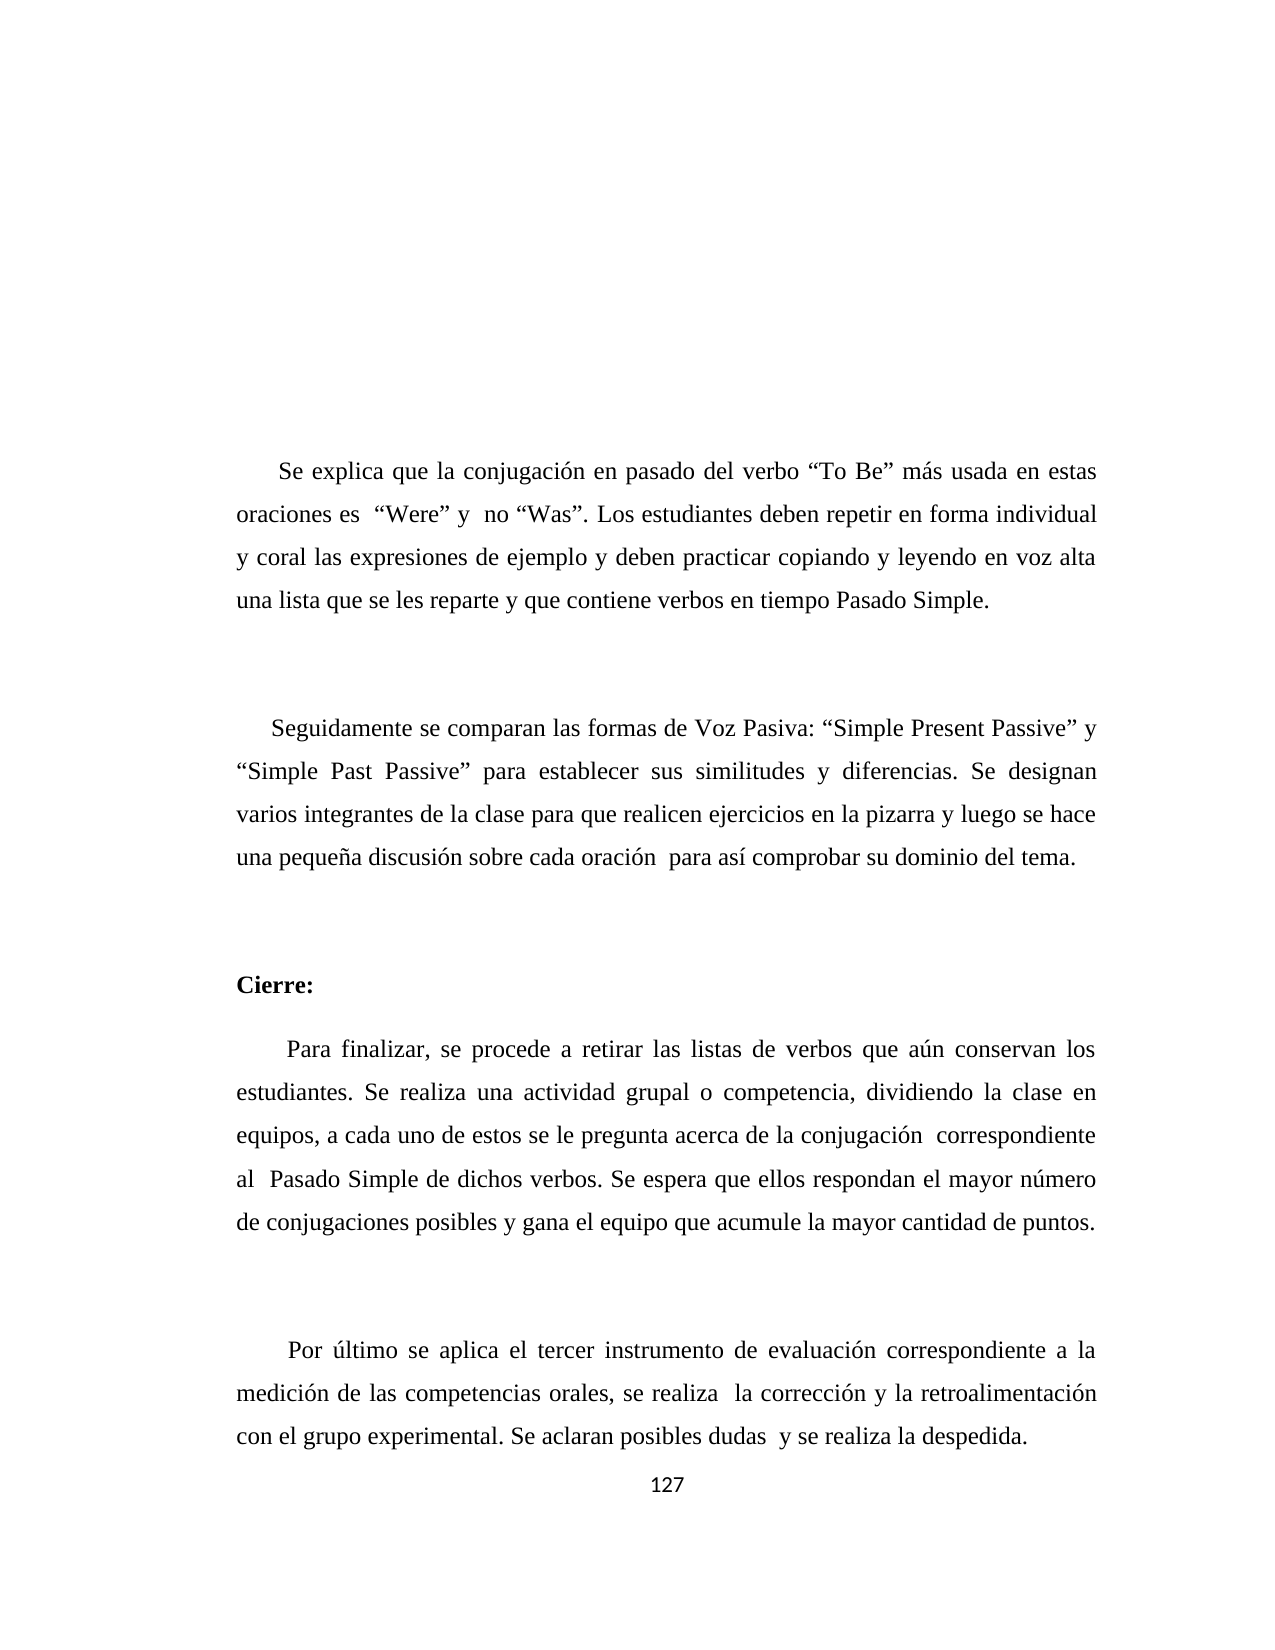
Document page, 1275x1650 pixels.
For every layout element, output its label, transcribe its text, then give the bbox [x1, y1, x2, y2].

text Se explica que la conjugación en pasado del verbo “To Be” más usada en estas oraciones es “Were” y no “Was”. Los estudiantes deben repetir en forma individual y coral las expresiones de ejemplo y deben practicar copiando y leyendo en voz alta una lista que se les reparte y que contiene verbos en tiempo Pasado Simple. [236, 456, 1098, 614]
text Para finalizar, se procede a retirar las listas de verbos que aún conservan los estudiantes. Se realiza una actividad grupal o competencia, dividiendo la clase en equipos, a cada uno de estos se le pregunta acerca de la conjugación correspondiente al Pasado Simple de dichos verbos. Se espera que ellos respondan el mayor número de conjugaciones posibles y gana el equipo que acumule la mayor cantidad de puntos. [236, 1034, 1098, 1236]
text Seguidamente se comparan las formas de Voz Pasiva: “Simple Present Passive” y “Simple Past Passive” para establecer sus similitudes y diferencias. Se designan varios integrantes de la clase para que realicen ejercicios en la pizarra y luego se hace una pequeña discusión sobre cada oración para así comprobar su dominio del tema. [236, 713, 1098, 871]
text Por último se aplica el tercer instrumento de evaluación correspondiente a la medición de las competencias orales, se realiza la corrección y la retroalimentación con el grupo experimental. Se aclaran posibles dudas y se realiza la despedida. [236, 1335, 1098, 1450]
text Cierre: [236, 970, 1098, 999]
